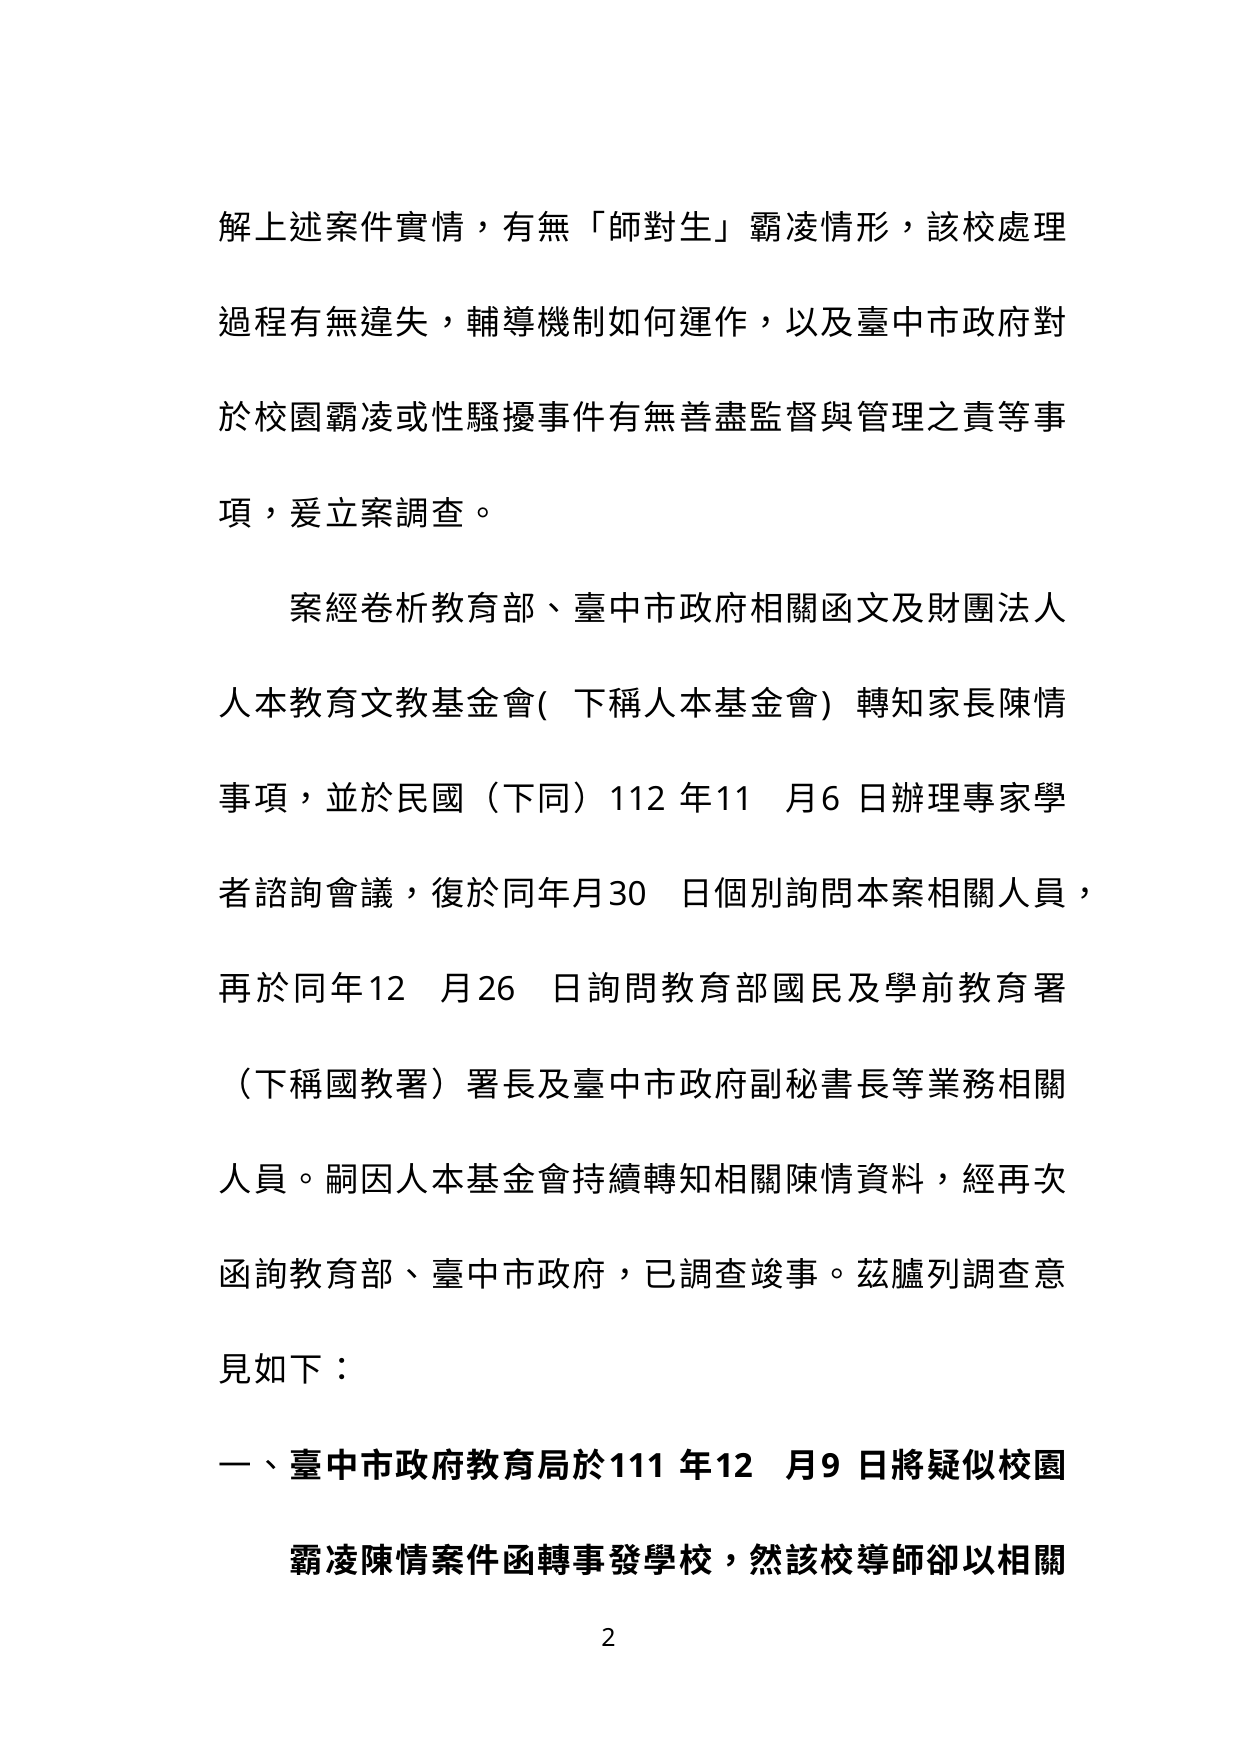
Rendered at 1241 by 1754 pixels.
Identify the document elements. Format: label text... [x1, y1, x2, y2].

text 案經卷析教育部、臺中市政府相關函文及財團法人人本教育文教基金會(下稱人本基金會)轉知家長陳情事項，並於民國（下同）112年11月6日辦理專家學者諮詢會議，復於同年月30日個別詢問本案相關人員，再於同年12月26日詢問教育部國民及學前教育署（下稱國教署）署長及臺中市政府副秘書長等業務相關人員。嗣因人本基金會持續轉知相關陳情資料，經再次函詢教育部、臺中市政府，已調查竣事。茲臚列調查意見如下： [219, 558, 1069, 1415]
subtitle 臺中市政府教育局於111年12月9日將疑似校園霸凌陳情案件函轉事發學校，然該校導師卻以相關家長已達成協議，並透過公開道歉、書寫悔過書等非法定調查處理方式，逕為處置，該校未循「校園霸凌防制準則」進行通報及調查，實有未洽，臺中市政府教育局亦未落實督導，核有疏失，允應確實檢討改善。 [184, 1415, 1069, 1605]
